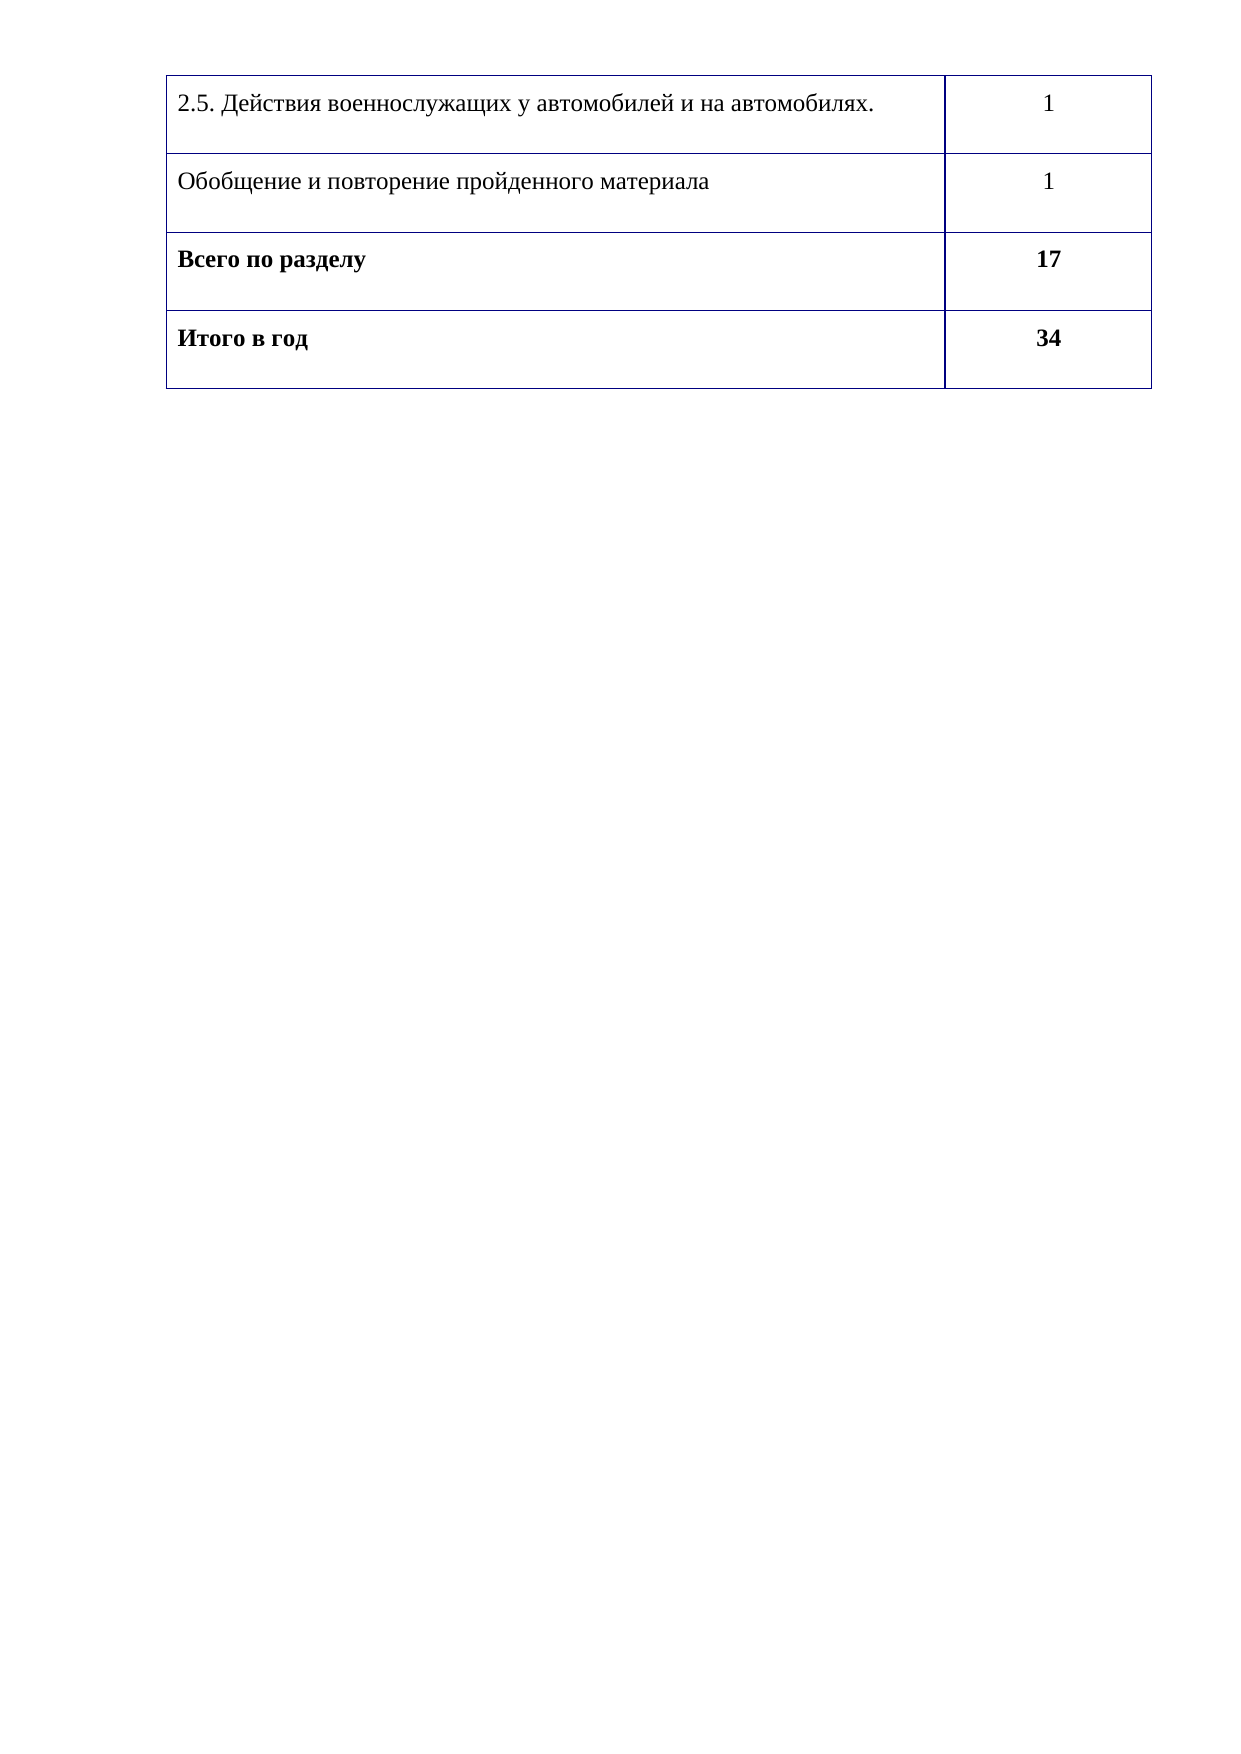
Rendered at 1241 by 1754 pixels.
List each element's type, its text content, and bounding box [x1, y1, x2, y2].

table_cell Всего по разделу [167, 233, 944, 310]
table_cell 2.5. Действия военнослужащих у автомобилей и на автомобилях. [167, 76, 944, 153]
table_cell 17 [946, 233, 1151, 310]
table_cell Обобщение и повторение пройденного материала [167, 154, 944, 232]
table_cell 34 [946, 311, 1151, 388]
table_cell 1 [946, 76, 1151, 153]
table_cell Итого в год [167, 311, 944, 388]
table_cell 1 [946, 154, 1151, 232]
